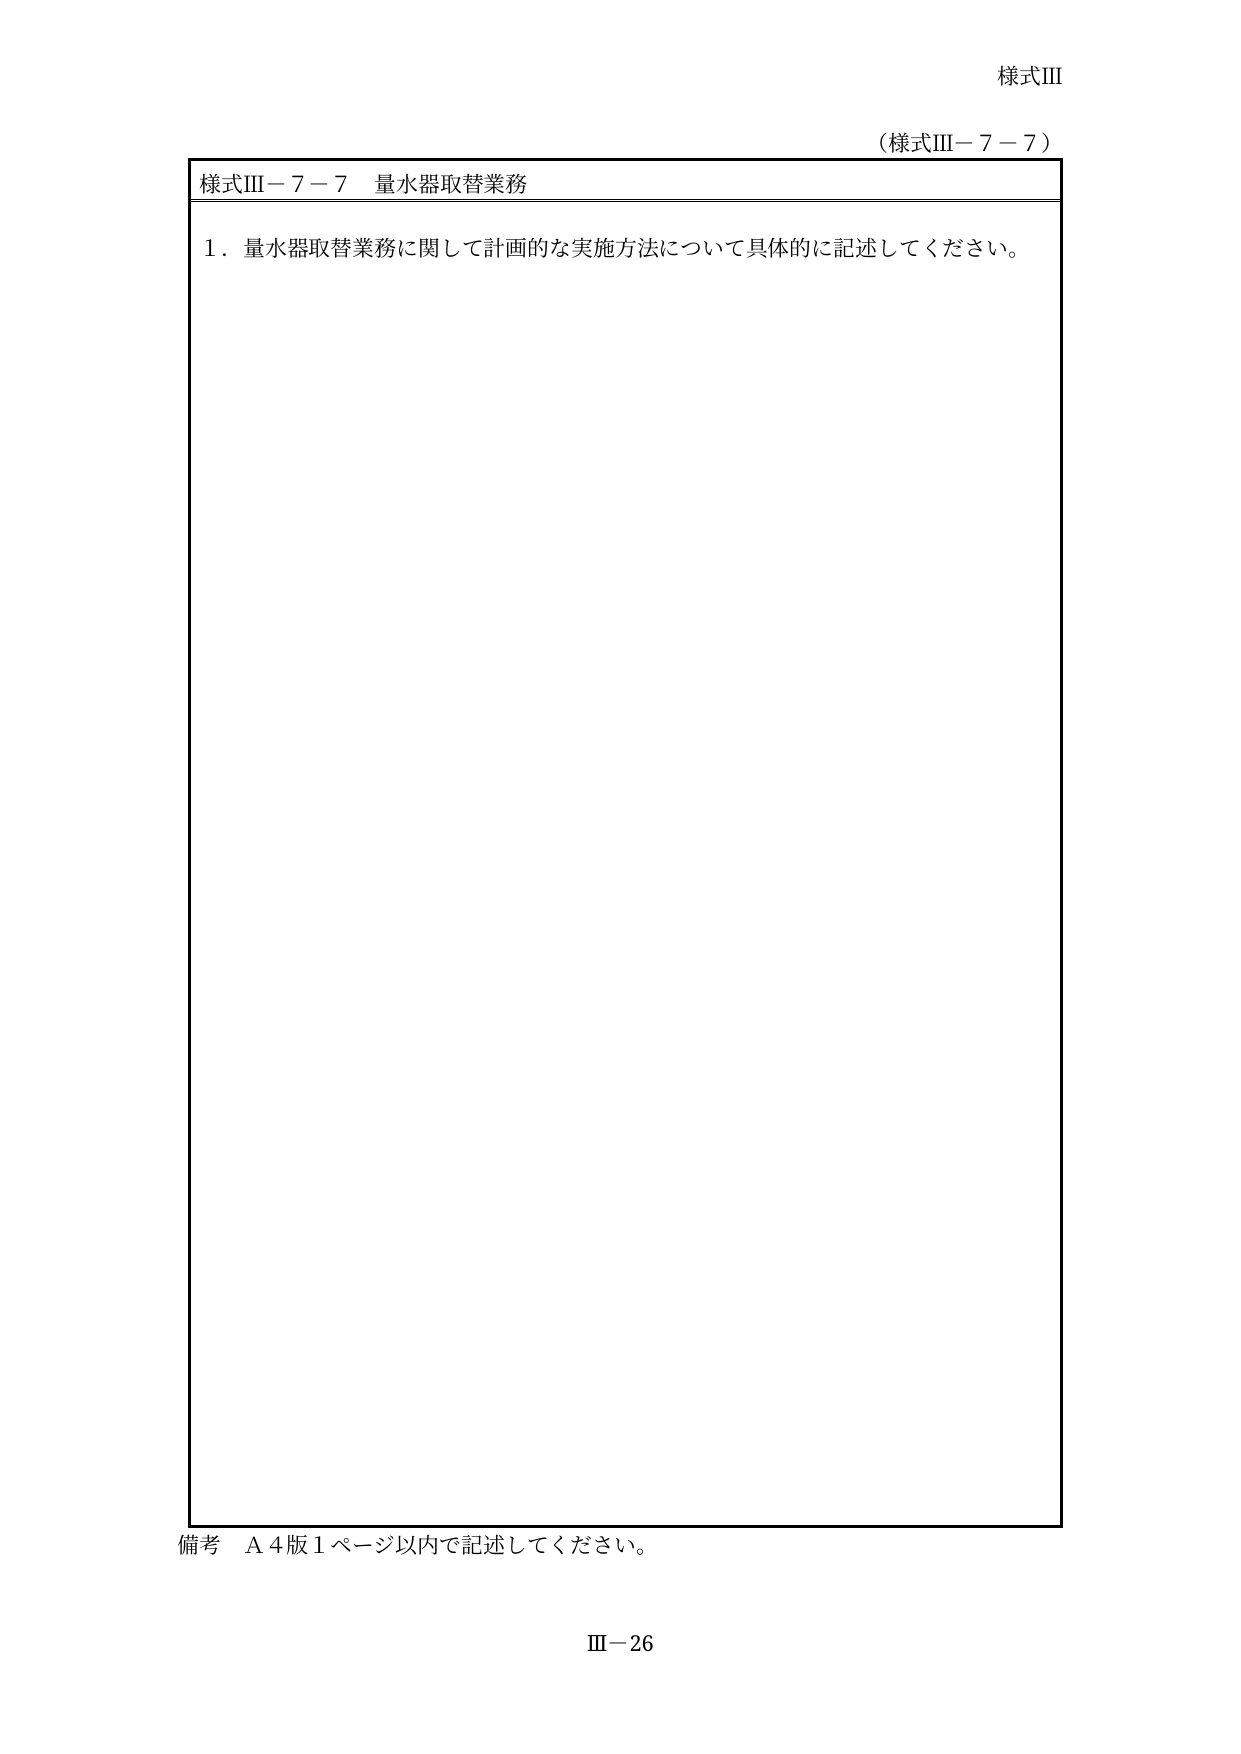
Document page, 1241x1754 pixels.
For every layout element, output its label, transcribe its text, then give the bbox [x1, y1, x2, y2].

text （様式Ⅲ－７－７） [177, 120, 1063, 158]
table_header 様式Ⅲ－７－７ 量水器取替業務 [191, 161, 1060, 198]
text 備考 Ａ４版１ページ以内で記述してください。 [177, 1528, 1063, 1559]
table_cell １．量水器取替業務に関して計画的な実施方法について具体的に記述してください。 [191, 202, 1060, 1525]
